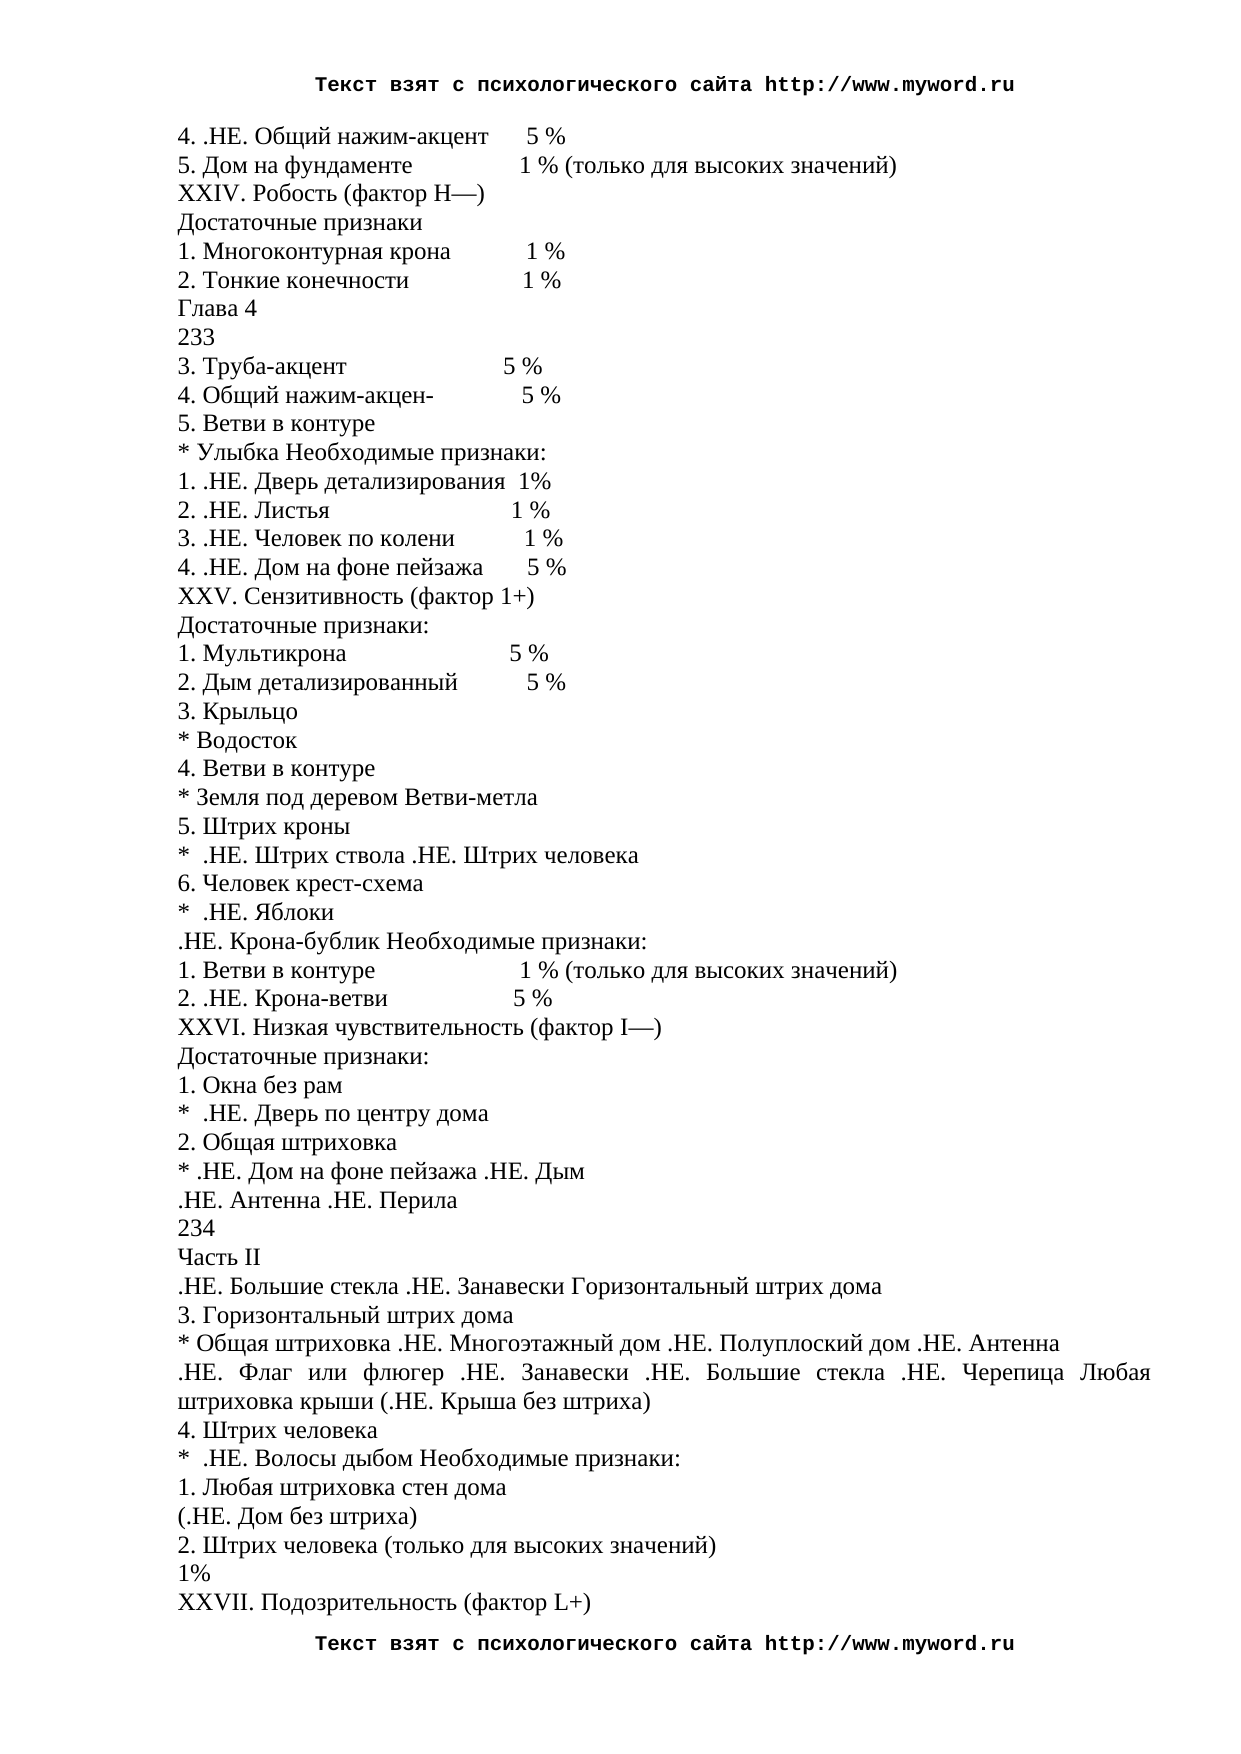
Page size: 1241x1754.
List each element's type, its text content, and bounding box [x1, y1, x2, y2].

text 4. .НЕ. Дом на фоне пейзажа 5 % [177, 552, 1152, 581]
text * .НЕ. Яблоки [177, 897, 1152, 926]
text 4. Штрих человека [177, 1415, 1152, 1443]
text * .НЕ. Дом на фоне пейзажа .НЕ. Дым [177, 1156, 1152, 1185]
text 5. Штрих кроны [177, 811, 1152, 840]
text 1. Любая штриховка стен дома [177, 1472, 1152, 1501]
text XXVII. Подозрительность (фактор L+) [177, 1587, 1152, 1616]
text 2. Общая штриховка [177, 1127, 1152, 1156]
text 3. Горизонтальный штрих дома [177, 1300, 1152, 1328]
text * .НЕ. Дверь по центру дома [177, 1098, 1152, 1127]
text 1. .НЕ. Дверь детализирования 1% [177, 466, 1152, 495]
text 2. Тонкие конечности 1 % [177, 265, 1152, 293]
text Достаточные признаки [177, 207, 1152, 236]
text * .НЕ. Штрих ствола .НЕ. Штрих человека [177, 840, 1152, 868]
text Достаточные признаки: [177, 610, 1152, 638]
text 4. Ветви в контуре [177, 753, 1152, 782]
text 4. .НЕ. Общий нажим-акцент 5 % [177, 121, 1152, 150]
text * Общая штриховка .НЕ. Многоэтажный дом .НЕ. Полуплоский дом .НЕ. Антенна [177, 1328, 1152, 1357]
text 5. Дом на фундаменте 1 % (только для высоких значений) [177, 150, 1152, 178]
text 6. Человек крест-схема [177, 868, 1152, 897]
text * .НЕ. Волосы дыбом Необходимые признаки: [177, 1443, 1152, 1472]
text Достаточные признаки: [177, 1041, 1152, 1070]
text .НЕ. Флаг или флюгер .НЕ. Занавески .НЕ. Большие стекла .НЕ. Черепица Любая штриховка крыши (.НЕ. Крыша без штриха) [177, 1357, 1152, 1415]
text .НЕ. Большие стекла .НЕ. Занавески Горизонтальный штрих дома [177, 1271, 1152, 1300]
text 2. .НЕ. Крона-ветви 5 % [177, 983, 1152, 1012]
text * Улыбка Необходимые признаки: [177, 437, 1152, 466]
text 233 [177, 322, 1152, 351]
text XXIV. Робость (фактор Н—) [177, 178, 1152, 207]
text 4. Общий нажим-акцен- 5 % [177, 380, 1152, 408]
text 234 [177, 1213, 1152, 1242]
text XXV. Сензитивность (фактор 1+) [177, 581, 1152, 610]
text Часть II [177, 1242, 1152, 1271]
text .НЕ. Крона-бублик Необходимые признаки: [177, 926, 1152, 955]
text 3. Труба-акцент 5 % [177, 351, 1152, 380]
text 5. Ветви в контуре [177, 408, 1152, 437]
text Глава 4 [177, 293, 1152, 322]
text 2. .НЕ. Листья 1 % [177, 495, 1152, 523]
text 3. .НЕ. Человек по колени 1 % [177, 523, 1152, 552]
text XXVI. Низкая чувствительность (фактор I—) [177, 1012, 1152, 1041]
text 1. Ветви в контуре 1 % (только для высоких значений) [177, 955, 1152, 983]
text * Водосток [177, 725, 1152, 753]
text * Земля под деревом Ветви-метла [177, 782, 1152, 811]
text 1. Окна без рам [177, 1070, 1152, 1098]
text 1. Многоконтурная крона 1 % [177, 236, 1152, 265]
text 2. Штрих человека (только для высоких значений) [177, 1530, 1152, 1558]
text .НЕ. Антенна .НЕ. Перила [177, 1185, 1152, 1213]
text 1. Мультикрона 5 % [177, 638, 1152, 667]
text (.НЕ. Дом без штриха) [177, 1501, 1152, 1530]
text 3. Крыльцо [177, 696, 1152, 725]
text 1% [177, 1558, 1152, 1587]
text 2. Дым детализированный 5 % [177, 667, 1152, 696]
